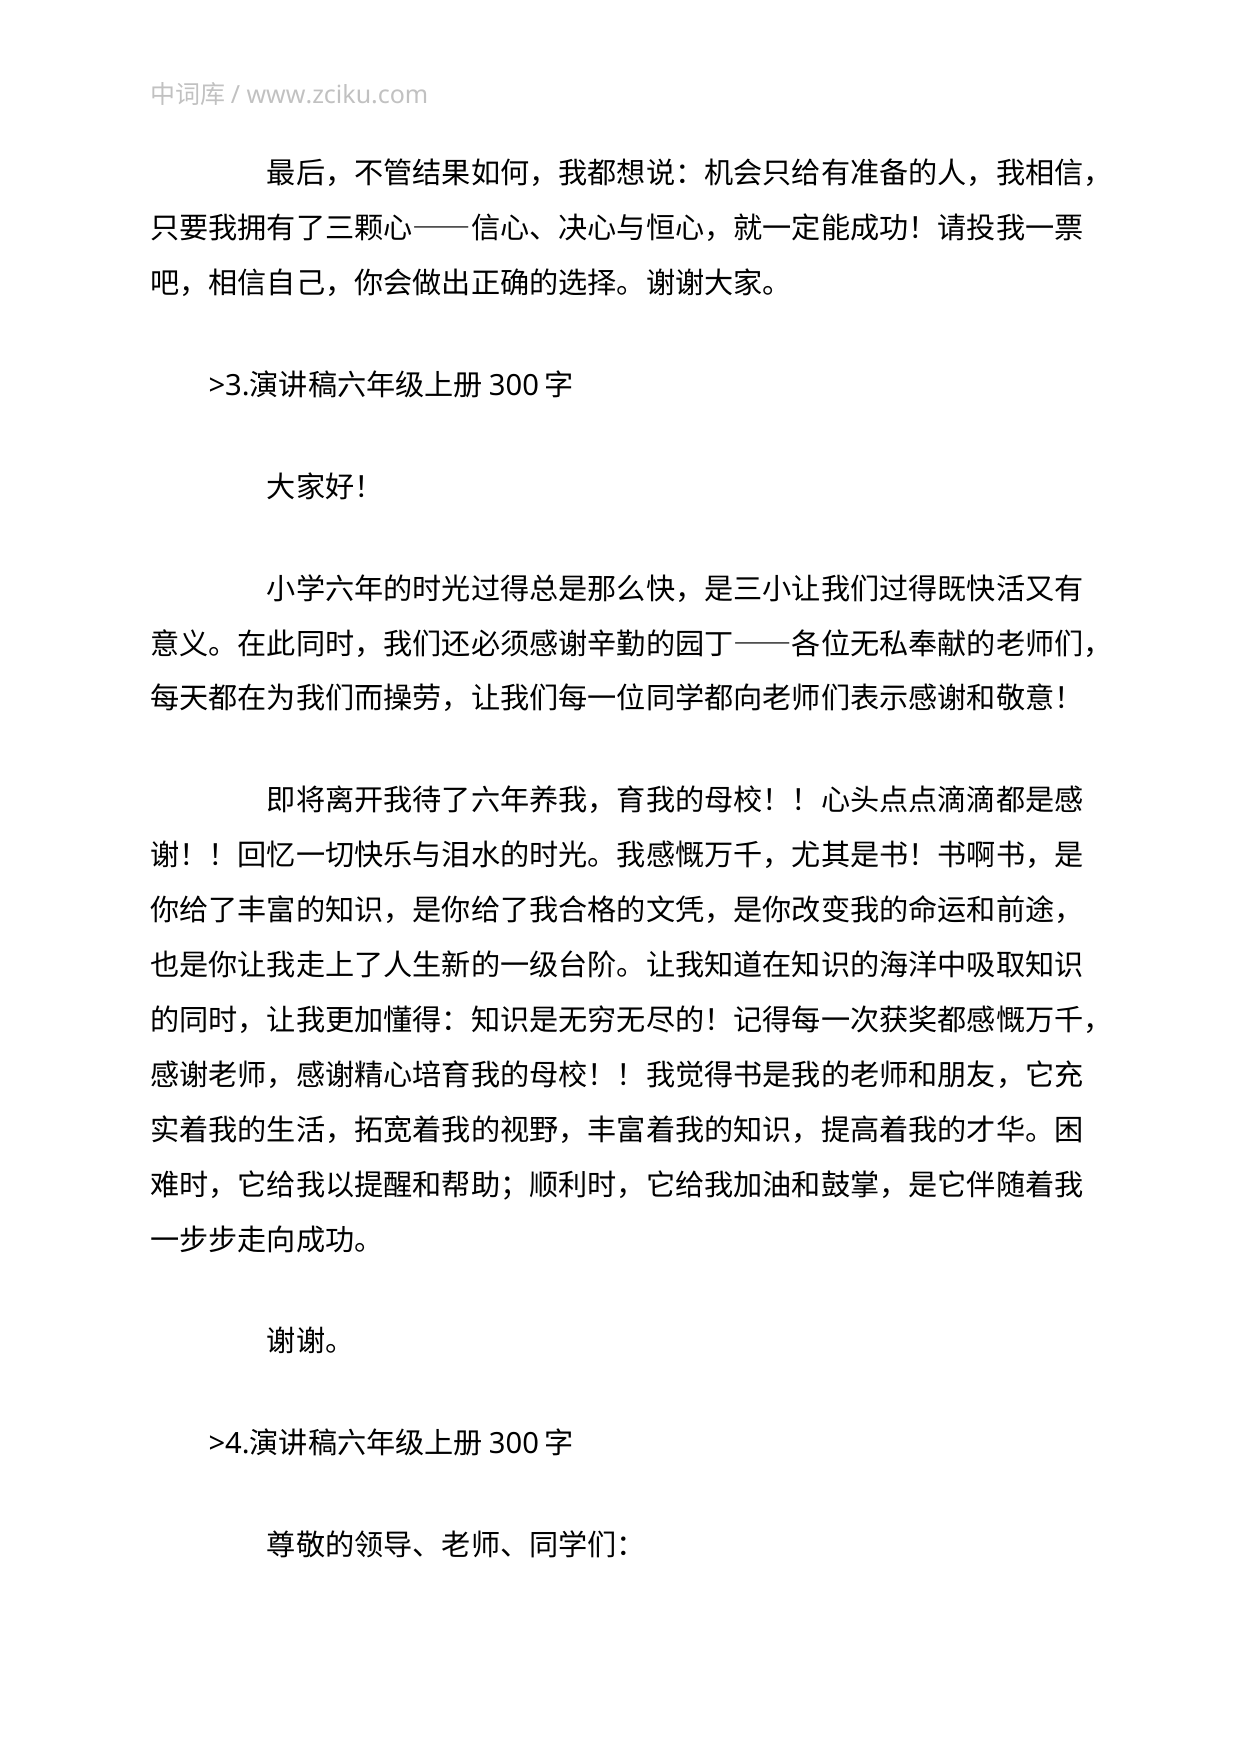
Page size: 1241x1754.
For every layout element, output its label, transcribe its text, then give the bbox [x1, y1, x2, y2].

text >4.演讲稿六年级上册300字 [150, 1419, 1090, 1462]
text 最后，不管结果如何，我都想说：机会只给有准备的人，我相信，只要我拥有了三颗心——信心、决心与恒心，就一定能成功！请投我一票吧，相信自己，你会做出正确的选择。谢谢大家。 [150, 150, 1090, 302]
text 大家好！ [150, 463, 1090, 506]
text 小学六年的时光过得总是那么快，是三小让我们过得既快活又有意义。在此同时，我们还必须感谢辛勤的园丁——各位无私奉献的老师们，每天都在为我们而操劳，让我们每一位同学都向老师们表示感谢和敬意！ [150, 565, 1090, 717]
text 谢谢。 [150, 1318, 1090, 1360]
text 尊敬的领导、老师、同学们： [150, 1522, 1090, 1564]
text 即将离开我待了六年养我，育我的母校！！心头点点滴滴都是感谢！！回忆一切快乐与泪水的时光。我感慨万千，尤其是书！书啊书，是你给了丰富的知识，是你给了我合格的文凭，是你改变我的命运和前途，也是你让我走上了人生新的一级台阶。让我知道在知识的海洋中吸取知识的同时，让我更加懂得：知识是无穷无尽的！记得每一次获奖都感慨万千，感谢老师，感谢精心培育我的母校！！我觉得书是我的老师和朋友，它充实着我的生活，拓宽着我的视野，丰富着我的知识，提高着我的才华。困难时，它给我以提醒和帮助；顺利时，它给我加油和鼓掌，是它伴随着我一步步走向成功。 [150, 777, 1090, 1258]
text >3.演讲稿六年级上册300字 [150, 362, 1090, 404]
